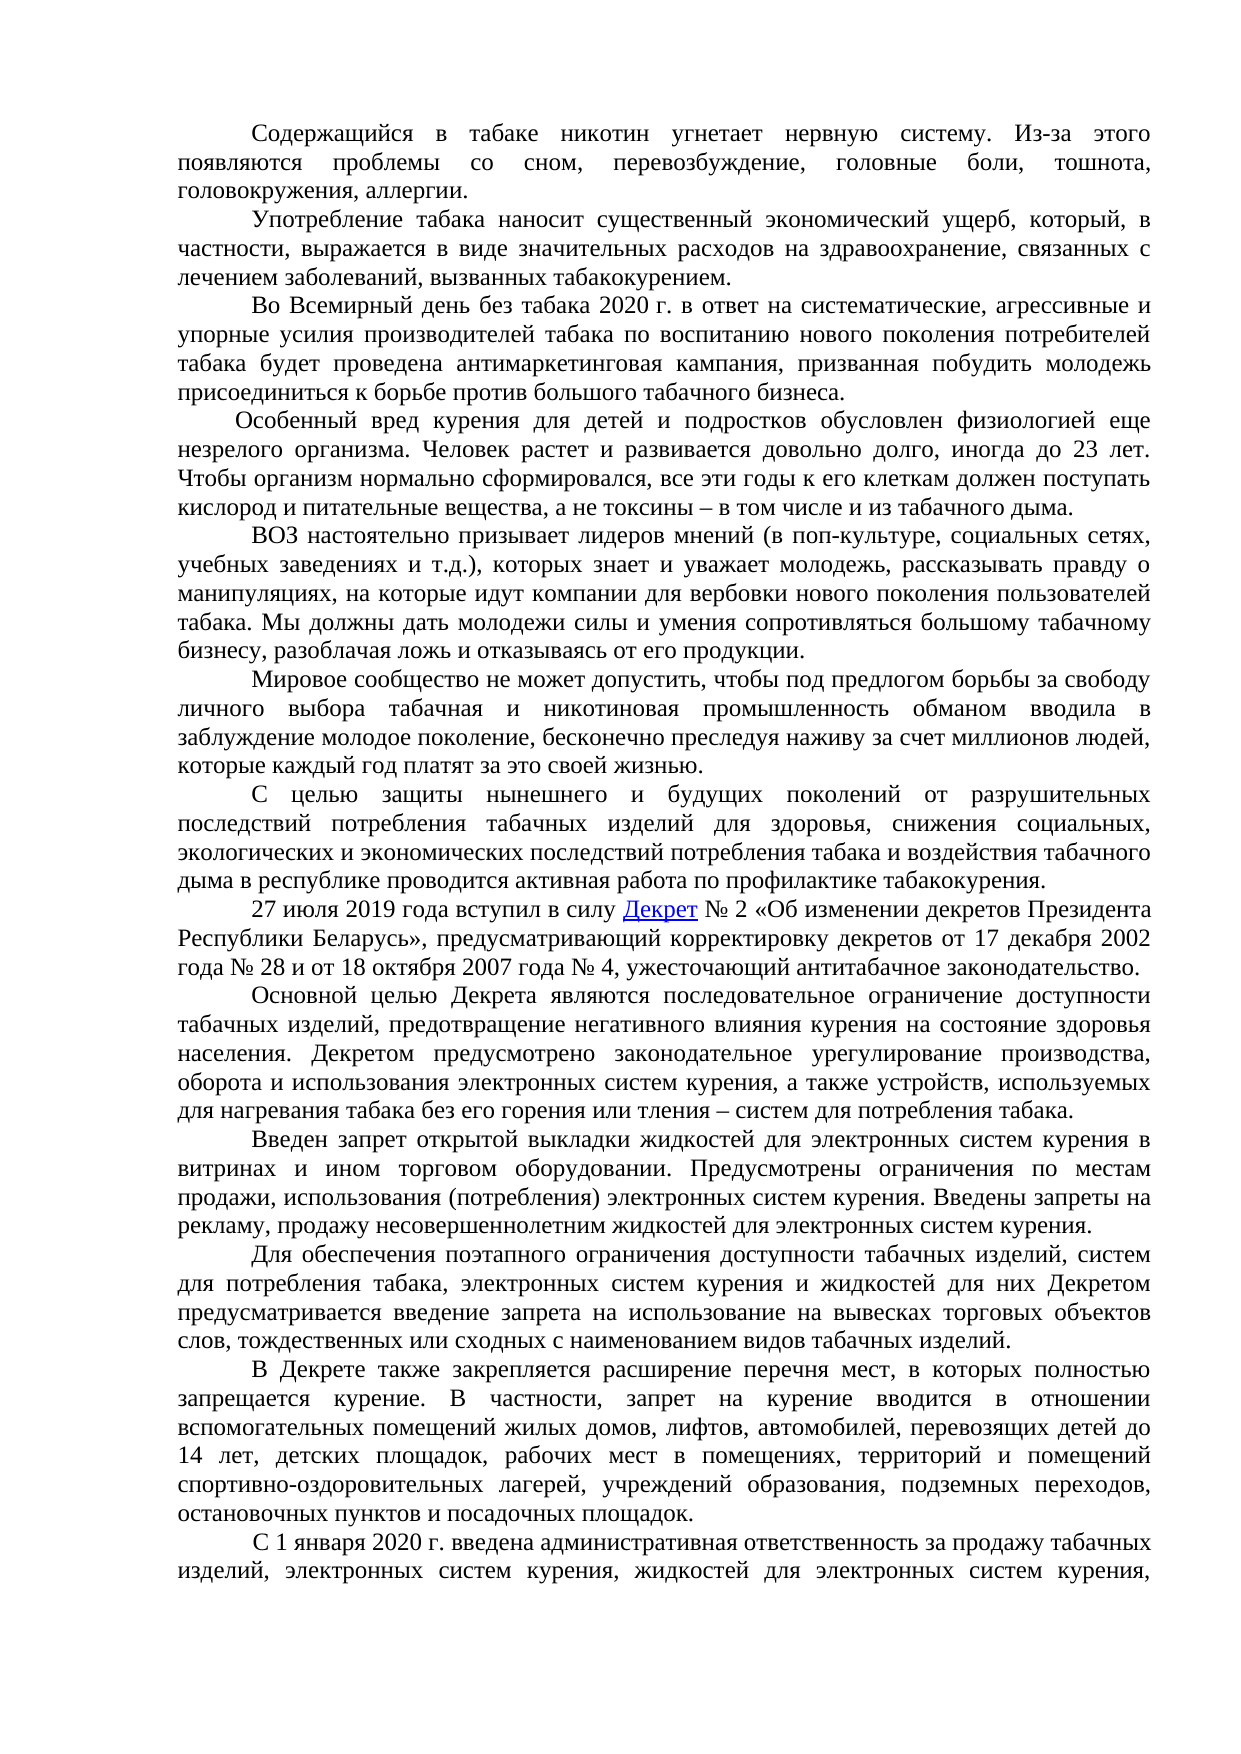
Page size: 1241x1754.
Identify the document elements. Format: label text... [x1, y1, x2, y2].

text Для обеспечения поэтапного ограничения доступности табачных изделий, систем для потребления табака, электронных систем курения и жидкостей для них Декретом предусматривается введение запрета на использование на вывесках торговых объектов слов, тождественных или сходных с наименованием видов табачных изделий. [177, 1239, 1152, 1354]
text Введен запрет открытой выкладки жидкостей для электронных систем курения в витринах и ином торговом оборудовании. Предусмотрены ограничения по местам продажи, использования (потребления) электронных систем курения. Введены запреты на рекламу, продажу несовершеннолетним жидкостей для электронных систем курения. [177, 1124, 1152, 1239]
text С целью защиты нынешнего и будущих поколений от разрушительных последствий потребления табачных изделий для здоровья, снижения социальных, экологических и экономических последствий потребления табака и воздействия табачного дыма в республике проводится активная работа по профилактике табакокурения. [177, 779, 1152, 894]
text Во Всемирный день без табака . в ответ на систематические, агрессивные и упорные усилия производителей табака по воспитанию нового поколения потребителей табака будет проведена антимаркетинговая кампания, призванная побудить молодежь присоединиться к борьбе против большого табачного бизнеса. [177, 291, 1152, 406]
text Мировое сообщество не может допустить, чтобы под предлогом борьбы за свободу личного выбора табачная и никотиновая промышленность обманом вводила в заблуждение молодое поколение, бесконечно преследуя наживу за счет миллионов людей, которые каждый год платят за это своей жизнью. [177, 664, 1152, 779]
text ВОЗ настоятельно призывает лидеров мнений (в поп-культуре, социальных сетях, учебных заведениях и т.д.), которых знает и уважает молодежь, рассказывать правду о манипуляциях, на которые идут компании для вербовки нового поколения пользователей табака. Мы должны дать молодежи силы и умения сопротивляться большому табачному бизнесу, разоблачая ложь и отказываясь от его продукции. [177, 521, 1152, 664]
text В Декрете также закрепляется расширение перечня мест, в которых полностью запрещается курение. В частности, запрет на курение вводится в отношении вспомогательных помещений жилых домов, лифтов, автомобилей, перевозящих детей до 14 лет, детских площадок, рабочих мест в помещениях, территорий и помещений спортивно-оздоровительных лагерей, учреждений образования, подземных переходов, остановочных пунктов и посадочных площадок. [177, 1354, 1152, 1527]
text Основной целью Декрета являются последовательное ограничение доступности табачных изделий, предотвращение негативного влияния курения на состояние здоровья населения. Декретом предусмотрено законодательное урегулирование производства, оборота и использования электронных систем курения, а также устройств, используемых для нагревания табака без его горения или тления – систем для потребления табака. [177, 981, 1152, 1124]
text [177, 1527, 1152, 1584]
text Содержащийся в табаке никотин угнетает нервную систему. Из-за этого появляются проблемы со сном, перевозбуждение, головные боли, тошнота, головокружения, аллергии. [177, 118, 1152, 204]
text Употребление табака наносит существенный экономический ущерб, который, в частности, выражается в виде значительных расходов на здравоохранение, связанных с лечением заболеваний, вызванных табакокурением. [177, 204, 1152, 291]
text Особенный вред курения для детей и подростков обусловлен физиологией еще незрелого организма. Человек растет и развивается довольно долго, иногда до 23 лет. Чтобы организм нормально сформировался, все эти годы к его клеткам должен поступать кислород и питательные вещества, а не токсины – в том числе и из табачного дыма. [177, 406, 1152, 521]
text 27 июля 2019 года вступил в силу Декрет № 2 «Об изменении декретов Президента Республики Беларусь», предусматривающий корректировку декретов от 17 декабря 2002 года № 28 и от 18 октября 2007 года № 4, ужесточающий антитабачное законодательство. [177, 894, 1152, 981]
